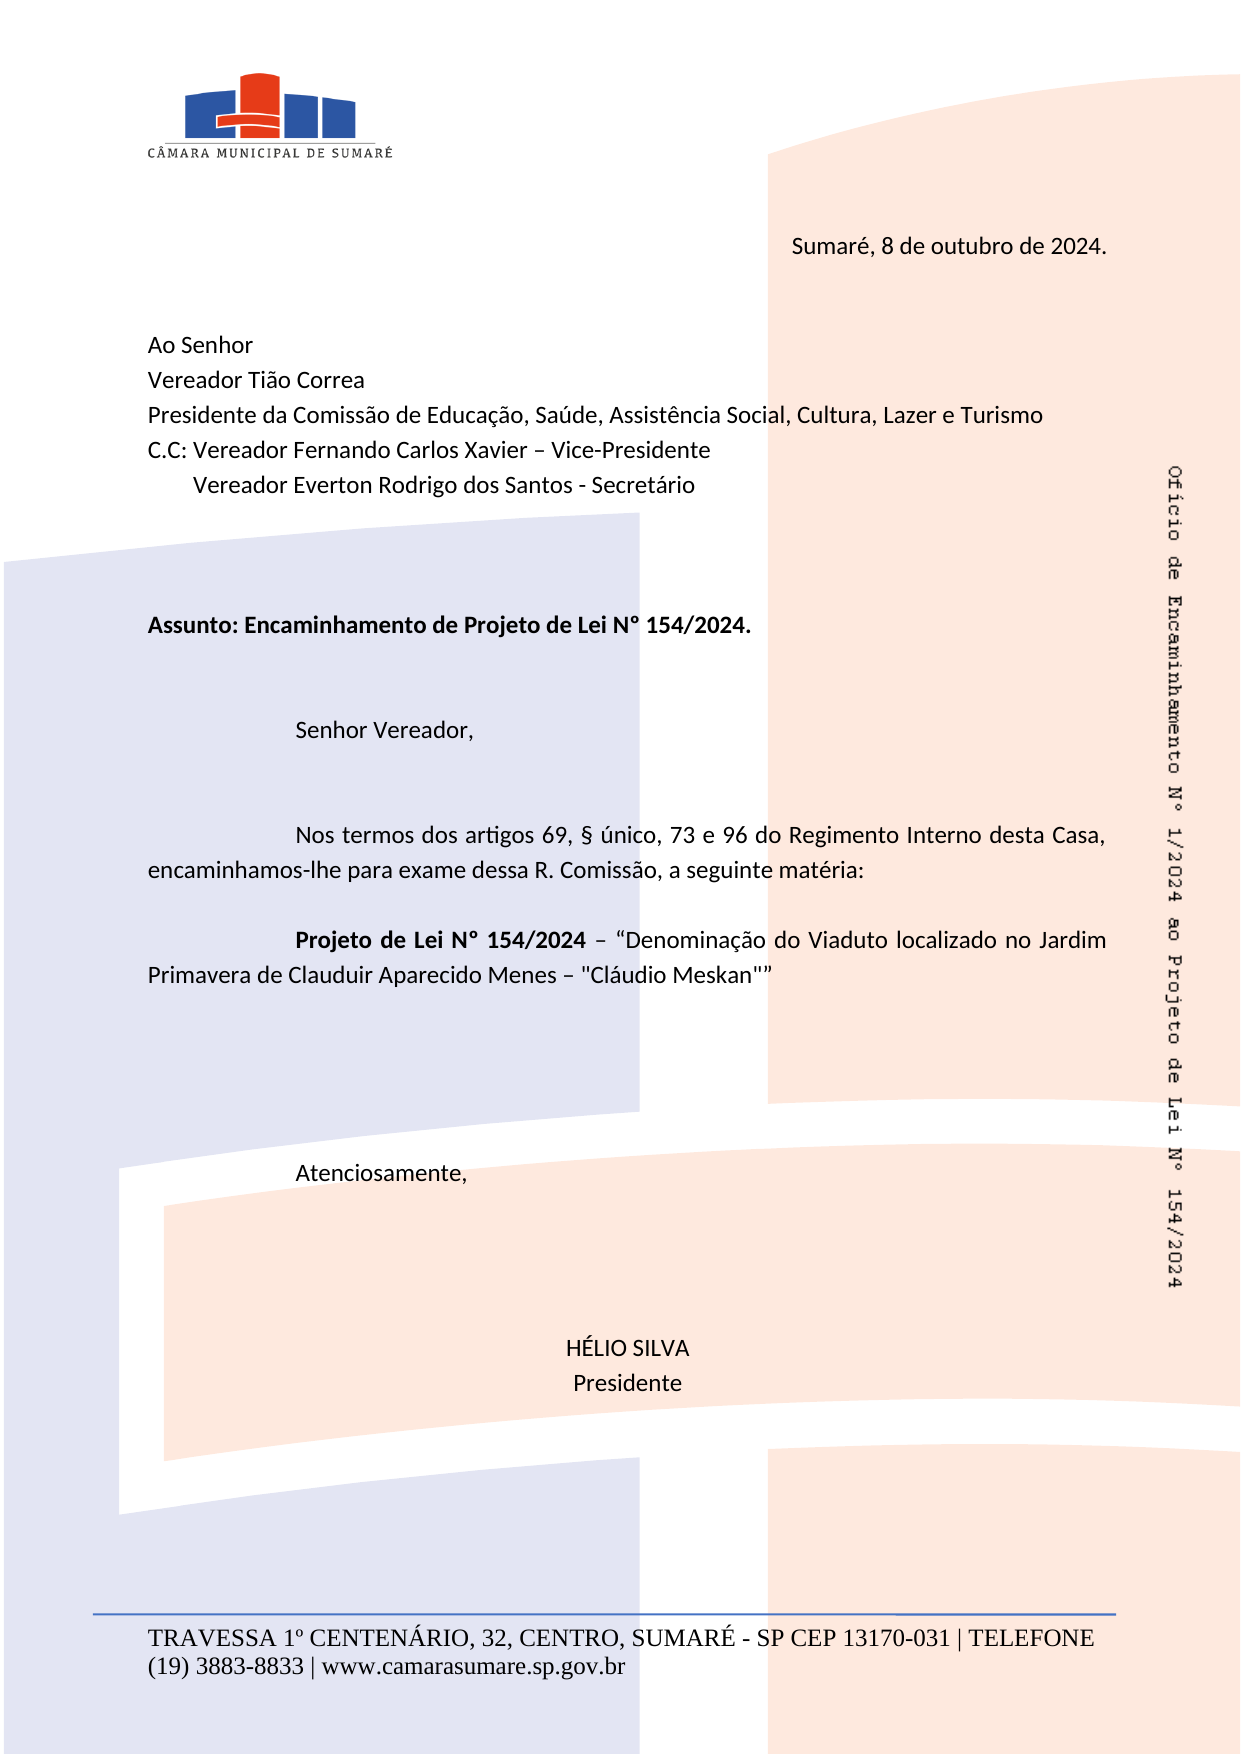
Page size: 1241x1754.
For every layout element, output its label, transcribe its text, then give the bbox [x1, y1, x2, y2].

text Ao Senhor [148, 329, 1107, 360]
text Vereador Tião Correa [148, 364, 1107, 395]
text Presidente da Comissão de Educação, Saúde, Assistência Social, Cultura, Lazer e Turismo [148, 399, 1107, 430]
subtitle Atenciosamente, [148, 1158, 1107, 1188]
text Nos termos dos artigos 69, § único, 73 e 96 do Regimento Interno desta Casa, encaminhamos-lhe para exame dessa R. Comissão, a seguinte matéria: [148, 819, 1107, 885]
text C.C: Vereador Fernando Carlos Xavier – Vice-Presidente [148, 434, 1107, 465]
text Presidente [148, 1368, 1107, 1398]
text Projeto de Lei Nº 154/2024 – “Denominação do Viaduto localizado no Jardim Primavera de Clauduir Aparecido Menes – "Cláudio Meskan"” [148, 924, 1107, 990]
picture [147, 73, 394, 160]
text Vereador Everton Rodrigo dos Santos - Secretário [148, 469, 1107, 500]
text Senhor Vereador, [148, 714, 1107, 745]
text Sumaré, 8 de outubro de 2024. [148, 230, 1107, 261]
text Assunto: Encaminhamento de Projeto de Lei Nº 154/2024. [148, 609, 1107, 640]
text HÉLIO SILVA [148, 1333, 1107, 1363]
picture [1142, 462, 1205, 1292]
